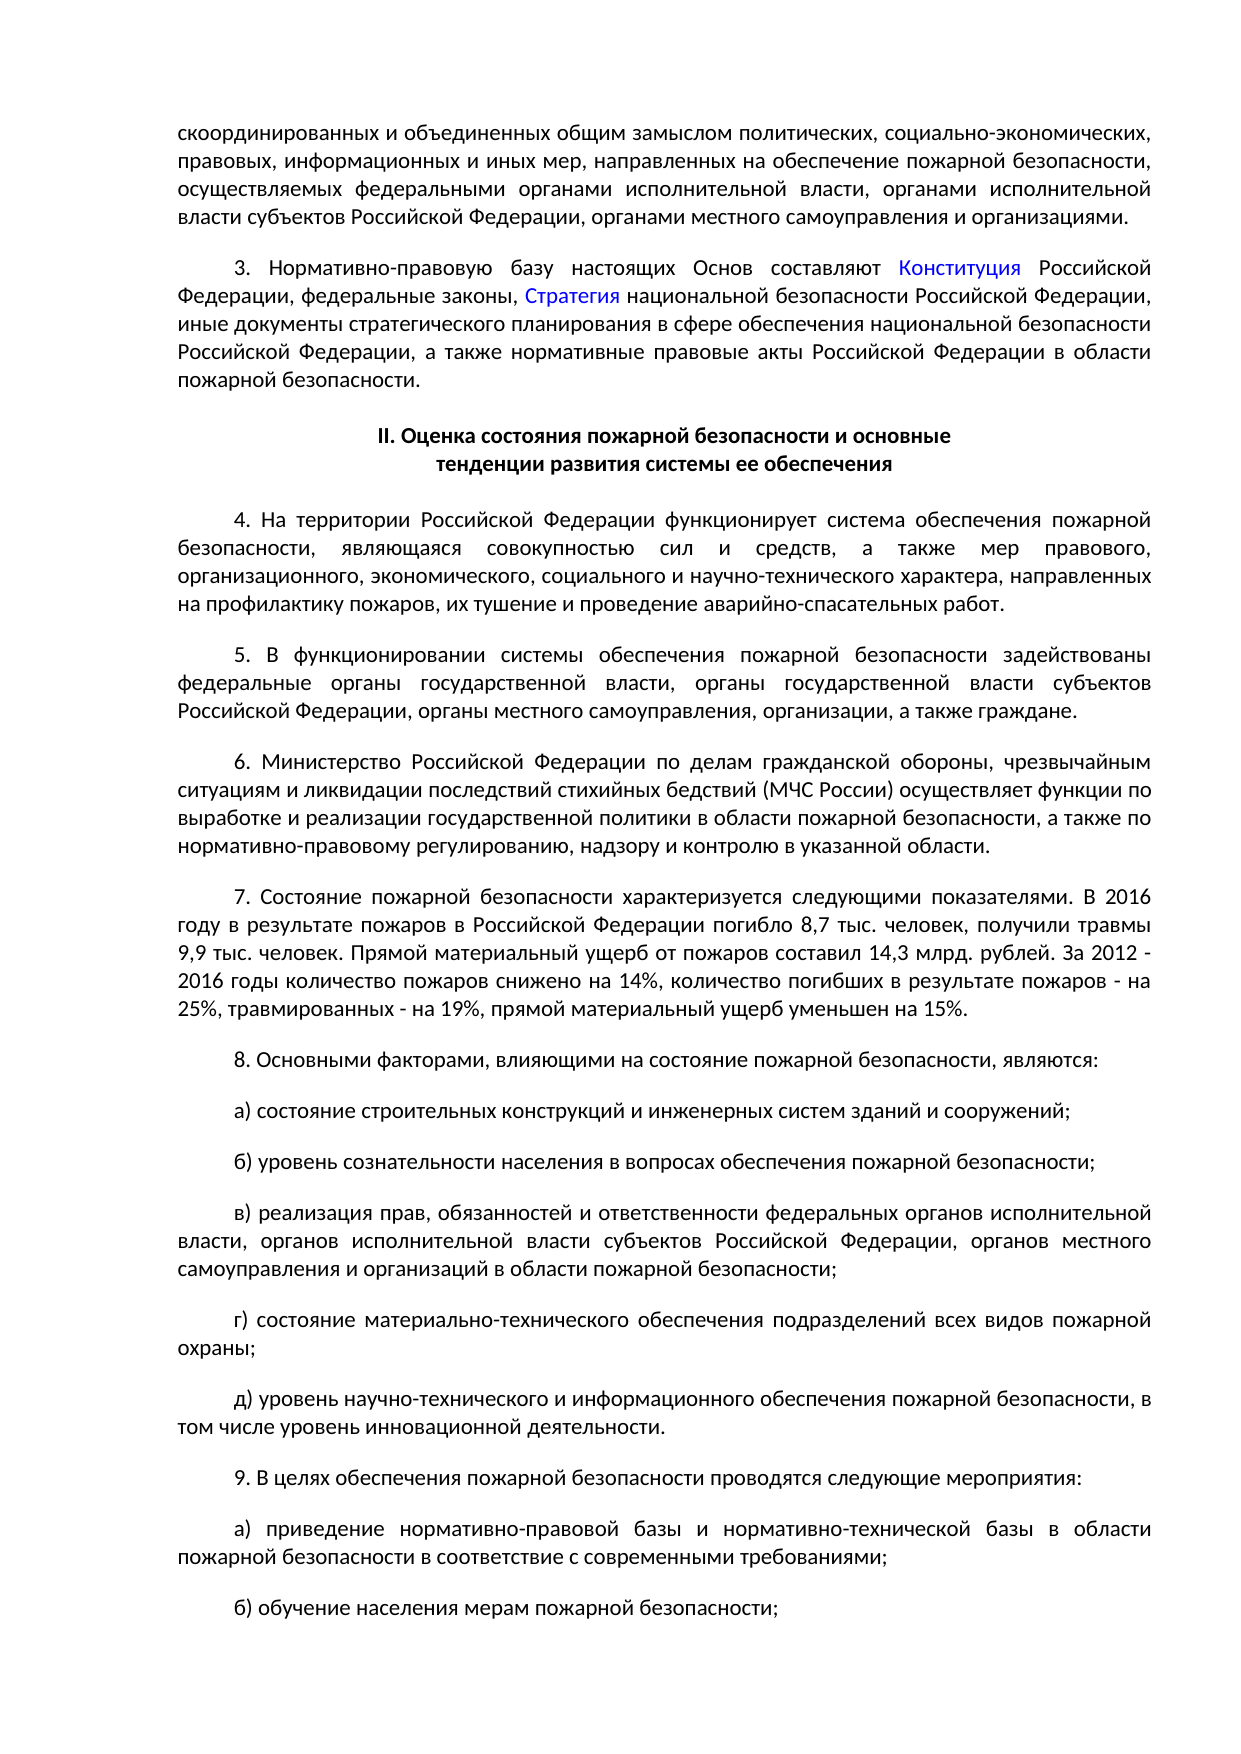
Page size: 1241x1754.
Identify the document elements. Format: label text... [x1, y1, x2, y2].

text 7. Состояние пожарной безопасности характеризуется следующими показателями. В 2016 году в результате пожаров в Российской Федерации погибло 8,7 тыс. человек, получили травмы 9,9 тыс. человек. Прямой материальный ущерб от пожаров составил 14,3 млрд. рублей. За 2012 - 2016 годы количество пожаров снижено на 14%, количество погибших в результате пожаров - на 25%, травмированных - на 19%, прямой материальный ущерб уменьшен на 15%. [177, 882, 1152, 1022]
text 6. Министерство Российской Федерации по делам гражданской обороны, чрезвычайным ситуациям и ликвидации последствий стихийных бедствий (МЧС России) осуществляет функции по выработке и реализации государственной политики в области пожарной безопасности, а также по нормативно-правовому регулированию, надзору и контролю в указанной области. [177, 747, 1152, 859]
text г) состояние материально-технического обеспечения подразделений всех видов пожарной охраны; [177, 1305, 1152, 1361]
text а) приведение нормативно-правовой базы и нормативно-технической базы в области пожарной безопасности в соответствие с современными требованиями; [177, 1514, 1152, 1570]
text 9. В целях обеспечения пожарной безопасности проводятся следующие мероприятия: [177, 1463, 1152, 1491]
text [177, 118, 1152, 230]
text а) состояние строительных конструкций и инженерных систем зданий и сооружений; [177, 1096, 1152, 1124]
text д) уровень научно-технического и информационного обеспечения пожарной безопасности, в том числе уровень инновационной деятельности. [177, 1384, 1152, 1440]
text 4. На территории Российской Федерации функционирует система обеспечения пожарной безопасности, являющаяся совокупностью сил и средств, а также мер правового, организационного, экономического, социального и научно-технического характера, направленных на профилактику пожаров, их тушение и проведение аварийно-спасательных работ. [177, 505, 1152, 617]
text б) обучение населения мерам пожарной безопасности; [177, 1593, 1152, 1621]
text 8. Основными факторами, влияющими на состояние пожарной безопасности, являются: [177, 1045, 1152, 1073]
title тенденции развития системы ее обеспечения [177, 449, 1152, 477]
title II. Оценка состояния пожарной безопасности и основные [177, 421, 1152, 449]
text в) реализация прав, обязанностей и ответственности федеральных органов исполнительной власти, органов исполнительной власти субъектов Российской Федерации, органов местного самоуправления и организаций в области пожарной безопасности; [177, 1198, 1152, 1282]
text б) уровень сознательности населения в вопросах обеспечения пожарной безопасности; [177, 1147, 1152, 1175]
text 5. В функционировании системы обеспечения пожарной безопасности задействованы федеральные органы государственной власти, органы государственной власти субъектов Российской Федерации, органы местного самоуправления, организации, а также граждане. [177, 640, 1152, 724]
text 3. Нормативно-правовую базу настоящих Основ составляют Конституция Российской Федерации, федеральные законы, Стратегия национальной безопасности Российской Федерации, иные документы стратегического планирования в сфере обеспечения национальной безопасности Российской Федерации, а также нормативные правовые акты Российской Федерации в области пожарной безопасности. [177, 253, 1152, 393]
